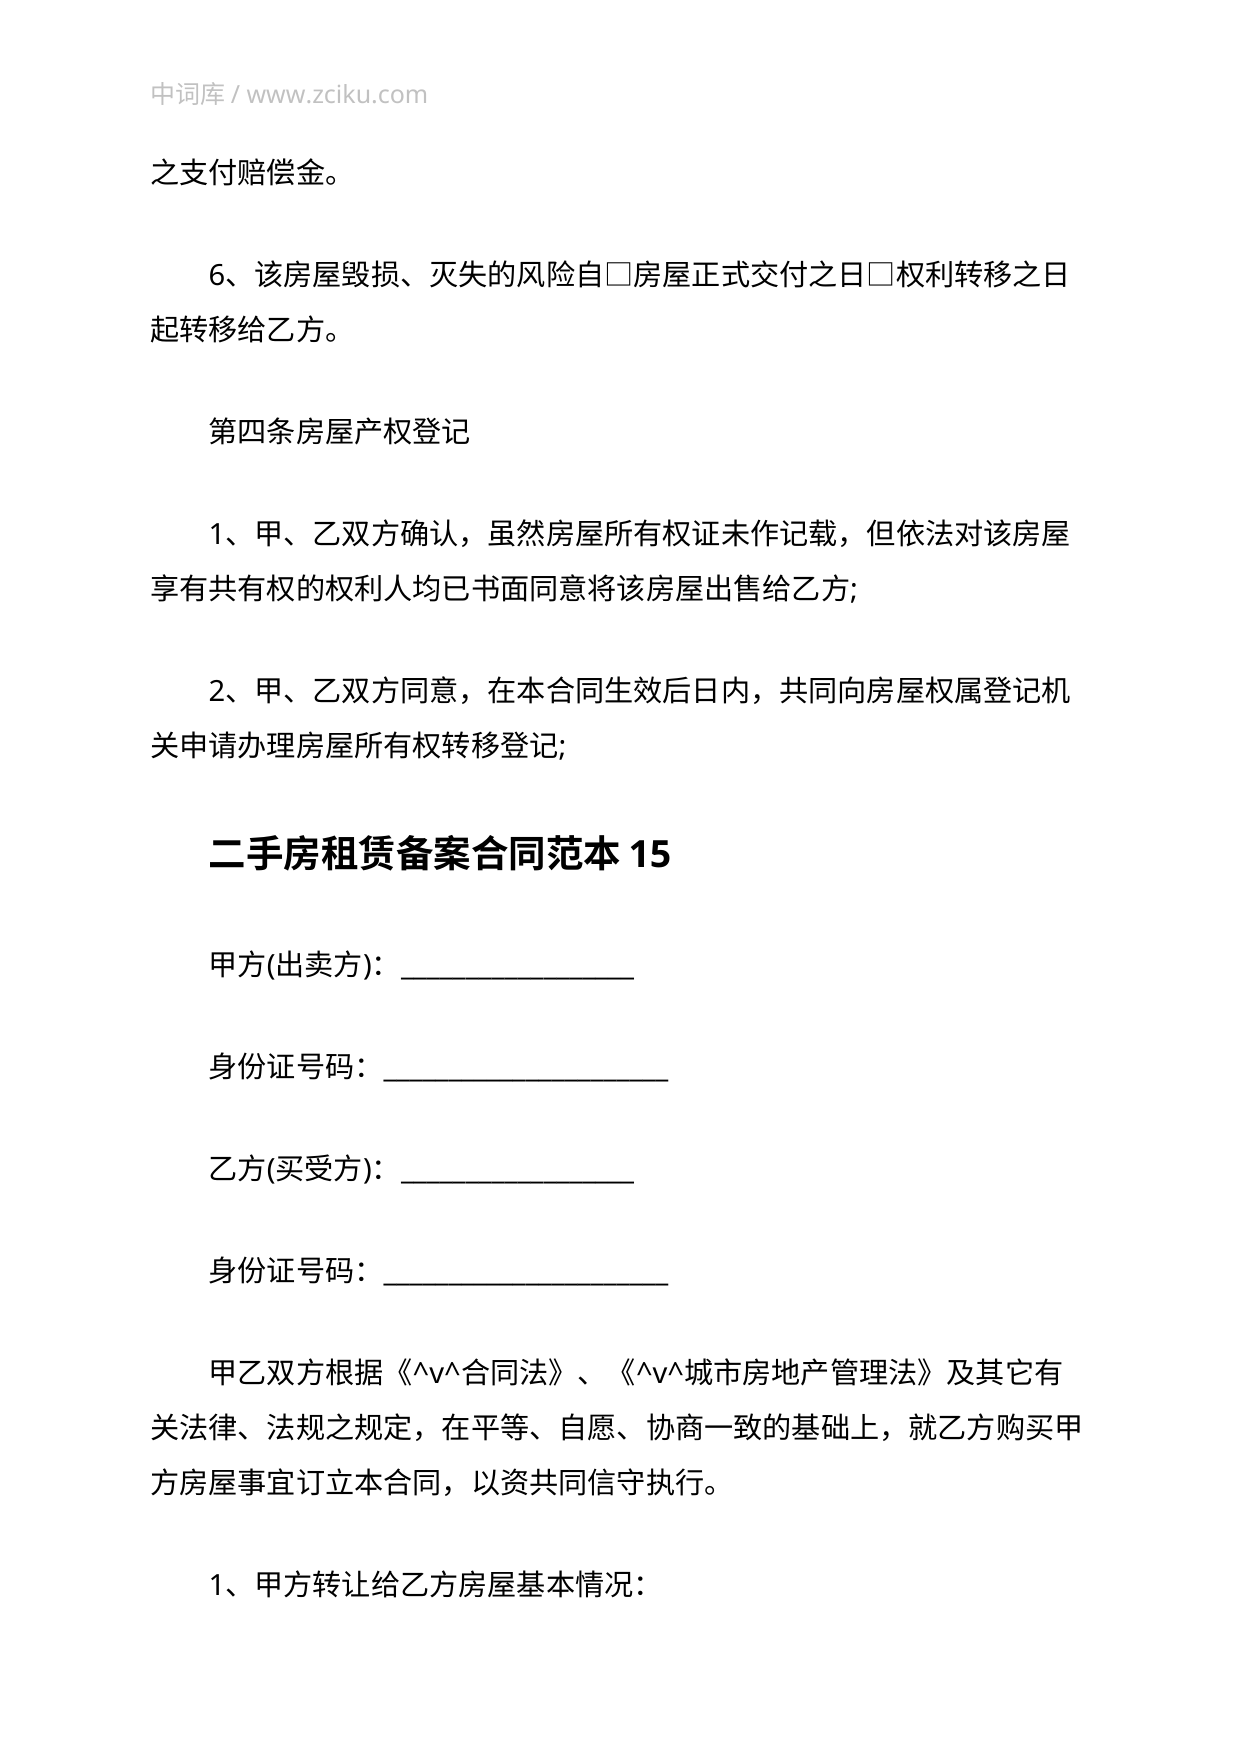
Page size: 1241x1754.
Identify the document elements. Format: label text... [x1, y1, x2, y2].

text 甲乙双方根据《^v^合同法》、《^v^城市房地产管理法》及其它有关法律、法规之规定，在平等、自愿、协商一致的基础上，就乙方购买甲方房屋事宜订立本合同，以资共同信守执行。 [150, 1350, 1090, 1502]
text 身份证号码：______________________ [150, 1248, 1090, 1290]
text 6、该房屋毁损、灭失的风险自□房屋正式交付之日□权利转移之日起转移给乙方。 [150, 252, 1090, 349]
text 乙方(买受方)：__________________ [150, 1146, 1090, 1188]
text 身份证号码：______________________ [150, 1044, 1090, 1086]
text 1、甲、乙双方确认，虽然房屋所有权证未作记载，但依法对该房屋享有共有权的权利人均已书面同意将该房屋出售给乙方; [150, 510, 1090, 608]
text 第四条房屋产权登记 [150, 408, 1090, 451]
text 二手房租赁备案合同范本15 [150, 824, 1090, 879]
text 2、甲、乙双方同意，在本合同生效后日内，共同向房屋权属登记机关申请办理房屋所有权转移登记; [150, 667, 1090, 765]
text 1、甲方转让给乙方房屋基本情况： [150, 1561, 1090, 1604]
text 甲方(出卖方)：__________________ [150, 942, 1090, 984]
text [150, 150, 1090, 192]
